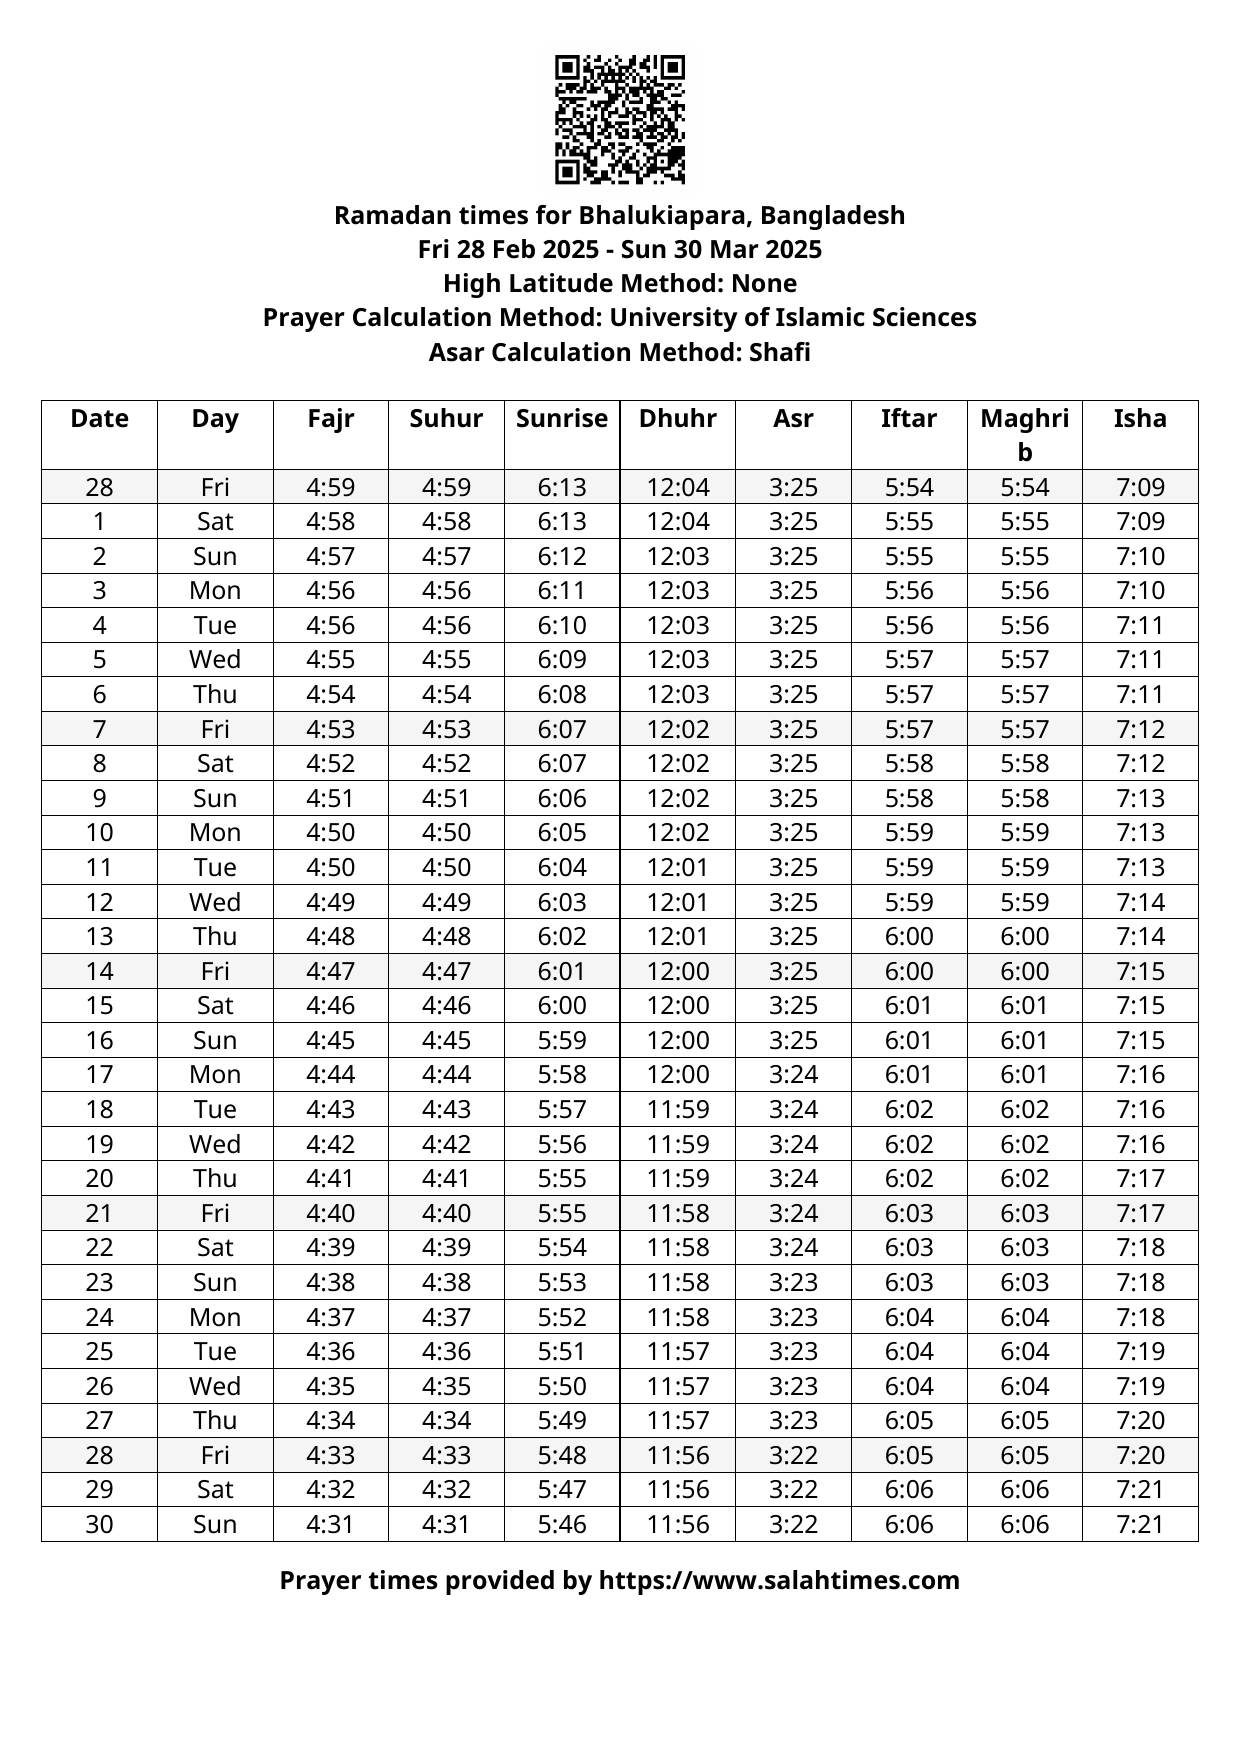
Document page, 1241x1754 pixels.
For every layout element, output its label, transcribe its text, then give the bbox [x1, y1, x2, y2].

table_cell 6:02 [852, 1161, 967, 1195]
table_cell 6:06 [968, 1473, 1082, 1506]
table_cell 4:37 [389, 1300, 504, 1333]
table_cell 4:58 [389, 504, 504, 538]
table_cell 12:03 [621, 608, 735, 642]
table_cell 4:41 [274, 1161, 388, 1195]
table_cell 5:59 [968, 850, 1082, 884]
table_cell 12:02 [621, 746, 735, 780]
text Asar Calculation Method: Shafi [42, 334, 1198, 368]
table_cell 11:58 [621, 1231, 735, 1264]
table_cell Sat [158, 1231, 273, 1264]
table_cell 7:20 [1083, 1404, 1198, 1437]
table_cell 6:04 [968, 1300, 1082, 1333]
table_cell 6:00 [852, 919, 967, 953]
table_cell Thu [158, 919, 273, 953]
table_cell 4:31 [274, 1507, 388, 1541]
table_cell 5:58 [505, 1058, 619, 1091]
table_cell 4:49 [389, 885, 504, 918]
table_cell 5:57 [968, 677, 1082, 711]
table_cell 7:15 [1083, 1023, 1198, 1057]
text Prayer Calculation Method: University of Islamic Sciences [42, 300, 1198, 334]
table_cell 12:02 [621, 712, 735, 745]
table_cell 4:45 [274, 1023, 388, 1057]
table_cell 5:55 [852, 504, 967, 538]
table_cell 4:39 [274, 1231, 388, 1264]
table_cell 6:03 [968, 1196, 1082, 1229]
table_cell 6:05 [968, 1438, 1082, 1472]
text Fri 28 Feb 2025 - Sun 30 Mar 2025 [42, 232, 1198, 266]
table_cell Mon [158, 1058, 273, 1091]
table_cell 4:59 [389, 470, 504, 503]
table_cell 6:02 [852, 1127, 967, 1160]
table_cell 11:56 [621, 1473, 735, 1506]
table_cell 6:07 [505, 712, 619, 745]
table_cell 12:03 [621, 643, 735, 676]
table_cell 4:36 [389, 1334, 504, 1368]
table_cell 5:59 [852, 850, 967, 884]
table_cell 3:23 [736, 1300, 851, 1333]
table_cell 5 [42, 643, 157, 676]
table_cell 6:01 [968, 989, 1082, 1022]
table_cell Thu [158, 1161, 273, 1195]
table_cell 11:56 [621, 1507, 735, 1541]
table_cell 4:55 [274, 643, 388, 676]
table_cell 4:53 [274, 712, 388, 745]
table_cell 28 [42, 1438, 157, 1472]
table_cell 5:59 [852, 816, 967, 849]
table_cell 4:41 [389, 1161, 504, 1195]
table_cell 7:19 [1083, 1334, 1198, 1368]
table_cell 5:58 [968, 746, 1082, 780]
table_cell 6:06 [852, 1473, 967, 1506]
table_cell 5:50 [505, 1369, 619, 1402]
table_cell 11:58 [621, 1196, 735, 1229]
table_cell 4:45 [389, 1023, 504, 1057]
table_cell 4:51 [389, 781, 504, 814]
table_cell 4:51 [274, 781, 388, 814]
table_cell 5:58 [852, 781, 967, 814]
table_cell 11:58 [621, 1265, 735, 1299]
table_cell 7:12 [1083, 746, 1198, 780]
table_cell 4:58 [274, 504, 388, 538]
table_cell 7:14 [1083, 885, 1198, 918]
table_cell 5:57 [505, 1092, 619, 1126]
table_cell 7:13 [1083, 816, 1198, 849]
table_cell 4:47 [389, 954, 504, 987]
table_cell 6:03 [852, 1265, 967, 1299]
table_cell 12:00 [621, 1023, 735, 1057]
table_cell 12:00 [621, 954, 735, 987]
table_cell 11 [42, 850, 157, 884]
table_cell 5:59 [968, 816, 1082, 849]
table_cell 6:03 [852, 1231, 967, 1264]
table_header Maghrib [968, 401, 1082, 469]
table_cell Wed [158, 1369, 273, 1402]
table_cell 3:22 [736, 1507, 851, 1541]
table_cell 20 [42, 1161, 157, 1195]
table_cell 21 [42, 1196, 157, 1229]
table_cell 6:13 [505, 470, 619, 503]
table_cell 4:40 [274, 1196, 388, 1229]
table_cell 7:13 [1083, 781, 1198, 814]
table_cell Sat [158, 989, 273, 1022]
table_cell 12:04 [621, 470, 735, 503]
table_cell 5:49 [505, 1404, 619, 1437]
table_cell 4:42 [274, 1127, 388, 1160]
table_cell 8 [42, 746, 157, 780]
table_cell 6:03 [968, 1265, 1082, 1299]
table_cell 4:52 [274, 746, 388, 780]
table_cell 12:01 [621, 850, 735, 884]
table_cell 5:58 [852, 746, 967, 780]
table_cell 6:05 [505, 816, 619, 849]
table_cell 6:10 [505, 608, 619, 642]
table_cell Mon [158, 1300, 273, 1333]
table_header Isha [1083, 401, 1198, 469]
table_cell 5:54 [968, 470, 1082, 503]
table_cell 5:55 [505, 1196, 619, 1229]
table_cell 4:50 [389, 816, 504, 849]
table_cell 5:57 [852, 677, 967, 711]
table_cell 4:48 [274, 919, 388, 953]
table_cell 16 [42, 1023, 157, 1057]
table_cell 13 [42, 919, 157, 953]
text High Latitude Method: None [42, 266, 1198, 300]
table_cell Fri [158, 712, 273, 745]
table_cell 4:37 [274, 1300, 388, 1333]
table_cell Tue [158, 1334, 273, 1368]
table_header Suhur [389, 401, 504, 469]
table_cell 5:58 [968, 781, 1082, 814]
table_cell 5:57 [968, 712, 1082, 745]
table_cell 11:57 [621, 1369, 735, 1402]
table_cell 6:09 [505, 643, 619, 676]
table_cell Tue [158, 1092, 273, 1126]
table_cell 6:05 [852, 1404, 967, 1437]
table_header Dhuhr [621, 401, 735, 469]
table_cell 4:34 [274, 1404, 388, 1437]
picture [542, 41, 699, 198]
table_cell Thu [158, 1404, 273, 1437]
table_cell 22 [42, 1231, 157, 1264]
table_cell 4:39 [389, 1231, 504, 1264]
table_cell 7 [42, 712, 157, 745]
table_cell 7:20 [1083, 1438, 1198, 1472]
table_cell 19 [42, 1127, 157, 1160]
table_header Iftar [852, 401, 967, 469]
table_cell 6:03 [852, 1196, 967, 1229]
table_cell 4:47 [274, 954, 388, 987]
table_cell 7:18 [1083, 1231, 1198, 1264]
table_cell Sun [158, 1023, 273, 1057]
table_cell 4:55 [389, 643, 504, 676]
table_cell 4:54 [274, 677, 388, 711]
table_cell 5:56 [968, 608, 1082, 642]
table_cell 3:24 [736, 1092, 851, 1126]
table_cell 6:05 [968, 1404, 1082, 1437]
table_cell 9 [42, 781, 157, 814]
table_cell 3:23 [736, 1369, 851, 1402]
table_cell 6:01 [852, 1023, 967, 1057]
table_cell Sat [158, 504, 273, 538]
table_cell 4:53 [389, 712, 504, 745]
table_cell Tue [158, 850, 273, 884]
table_cell 12:00 [621, 989, 735, 1022]
table_cell 4:40 [389, 1196, 504, 1229]
table_cell Sun [158, 539, 273, 572]
table_cell 7:15 [1083, 954, 1198, 987]
table_cell 7:10 [1083, 574, 1198, 607]
table_cell 4:44 [389, 1058, 504, 1091]
table_cell 4:43 [274, 1092, 388, 1126]
table_cell 7:16 [1083, 1127, 1198, 1160]
table_cell Wed [158, 643, 273, 676]
table_cell 7:11 [1083, 643, 1198, 676]
table_cell 6:02 [505, 919, 619, 953]
table_cell 5:57 [852, 643, 967, 676]
table_cell 11:57 [621, 1334, 735, 1368]
table_cell 5:57 [852, 712, 967, 745]
table_cell 3:25 [736, 608, 851, 642]
table_cell 5:52 [505, 1300, 619, 1333]
table_cell 12:04 [621, 504, 735, 538]
table_cell 12:02 [621, 816, 735, 849]
table_cell 5:55 [968, 539, 1082, 572]
table_cell Fri [158, 954, 273, 987]
table_header Sunrise [505, 401, 619, 469]
table_cell 3:24 [736, 1127, 851, 1160]
table_cell 4:35 [274, 1369, 388, 1402]
table_cell 29 [42, 1473, 157, 1506]
table_cell 4:57 [274, 539, 388, 572]
table_cell Mon [158, 816, 273, 849]
table_cell 5:56 [968, 574, 1082, 607]
table_cell 4:54 [389, 677, 504, 711]
table_cell 4:33 [274, 1438, 388, 1472]
table_cell 7:16 [1083, 1092, 1198, 1126]
table_cell 5:53 [505, 1265, 619, 1299]
table_cell 12:00 [621, 1058, 735, 1091]
table_cell 6:01 [968, 1058, 1082, 1091]
table_cell 3:24 [736, 1196, 851, 1229]
table_cell 26 [42, 1369, 157, 1402]
table_cell 7:15 [1083, 989, 1198, 1022]
table_cell 3:25 [736, 643, 851, 676]
table_cell 6:06 [505, 781, 619, 814]
table_cell 5:54 [505, 1231, 619, 1264]
table_cell 5:57 [968, 643, 1082, 676]
table_cell 6:01 [505, 954, 619, 987]
table_header Date [42, 401, 157, 469]
table_cell 6:01 [852, 1058, 967, 1091]
table_cell 4:43 [389, 1092, 504, 1126]
table_cell 5:59 [852, 885, 967, 918]
table_cell Thu [158, 677, 273, 711]
table_cell 4:57 [389, 539, 504, 572]
table_cell 12 [42, 885, 157, 918]
table_cell 23 [42, 1265, 157, 1299]
table_cell 5:59 [505, 1023, 619, 1057]
table_cell 12:03 [621, 574, 735, 607]
table_cell 12:02 [621, 781, 735, 814]
table_cell 7:21 [1083, 1473, 1198, 1506]
table_cell 6:06 [968, 1507, 1082, 1541]
table_cell 4:34 [389, 1404, 504, 1437]
table_cell 12:01 [621, 885, 735, 918]
table_cell Sat [158, 1473, 273, 1506]
table_cell 11:57 [621, 1404, 735, 1437]
table_cell Fri [158, 470, 273, 503]
table_cell 4:46 [389, 989, 504, 1022]
table_cell 6:04 [968, 1369, 1082, 1402]
table_cell 6:02 [968, 1092, 1082, 1126]
table_cell Wed [158, 885, 273, 918]
table_cell 4:38 [389, 1265, 504, 1299]
table_header Fajr [274, 401, 388, 469]
table_cell 4:31 [389, 1507, 504, 1541]
table_cell 4:48 [389, 919, 504, 953]
table_cell 6:02 [852, 1092, 967, 1126]
table_cell 7:11 [1083, 677, 1198, 711]
table_header Day [158, 401, 273, 469]
table_cell 7:17 [1083, 1161, 1198, 1195]
table_cell 3 [42, 574, 157, 607]
table_cell 3:25 [736, 989, 851, 1022]
table_cell 6:08 [505, 677, 619, 711]
table_cell 7:09 [1083, 504, 1198, 538]
table_cell Wed [158, 1127, 273, 1160]
table_cell Tue [158, 608, 273, 642]
table_cell 5:55 [968, 504, 1082, 538]
table_cell Sun [158, 781, 273, 814]
table_cell 3:25 [736, 677, 851, 711]
table_cell 12:03 [621, 677, 735, 711]
table_cell 5:46 [505, 1507, 619, 1541]
table_cell 5:47 [505, 1473, 619, 1506]
table_cell 3:25 [736, 712, 851, 745]
table_cell 5:59 [968, 885, 1082, 918]
table_cell 6:00 [968, 954, 1082, 987]
table_cell 6:01 [968, 1023, 1082, 1057]
table_cell 3:25 [736, 504, 851, 538]
table_header Asr [736, 401, 851, 469]
table_cell 7:11 [1083, 608, 1198, 642]
table_cell 7:17 [1083, 1196, 1198, 1229]
table_cell 7:10 [1083, 539, 1198, 572]
table_cell 5:56 [505, 1127, 619, 1160]
table_cell 4:50 [274, 816, 388, 849]
table_cell Fri [158, 1196, 273, 1229]
table_cell 3:25 [736, 954, 851, 987]
table_cell 6:00 [968, 919, 1082, 953]
text Prayer times provided by https://www.salahtimes.com [42, 1563, 1198, 1597]
table_cell 7:13 [1083, 850, 1198, 884]
table_cell 6:03 [505, 885, 619, 918]
table_cell 6:04 [505, 850, 619, 884]
table_cell 3:25 [736, 919, 851, 953]
table_cell 3:25 [736, 574, 851, 607]
table_cell 4:46 [274, 989, 388, 1022]
table_cell 4:56 [274, 574, 388, 607]
table_cell 6 [42, 677, 157, 711]
table_cell 3:24 [736, 1058, 851, 1091]
table_cell 3:24 [736, 1231, 851, 1264]
table_cell 4:52 [389, 746, 504, 780]
table_cell Sun [158, 1507, 273, 1541]
table_cell 6:05 [852, 1438, 967, 1472]
table_cell 14 [42, 954, 157, 987]
table_cell 4:32 [389, 1473, 504, 1506]
table_cell 3:25 [736, 539, 851, 572]
table_cell 6:11 [505, 574, 619, 607]
table_cell 6:04 [852, 1334, 967, 1368]
table_cell 4:36 [274, 1334, 388, 1368]
table_cell 6:04 [852, 1300, 967, 1333]
table_cell 4:44 [274, 1058, 388, 1091]
table_cell 4:50 [389, 850, 504, 884]
table_cell 7:18 [1083, 1265, 1198, 1299]
table_cell 12:03 [621, 539, 735, 572]
table_cell 11:56 [621, 1438, 735, 1472]
table_cell 4:38 [274, 1265, 388, 1299]
table_cell 7:16 [1083, 1058, 1198, 1091]
table_cell Sun [158, 1265, 273, 1299]
table_cell 24 [42, 1300, 157, 1333]
table_cell 18 [42, 1092, 157, 1126]
table_cell 3:25 [736, 781, 851, 814]
table_cell 3:23 [736, 1265, 851, 1299]
table_cell 5:51 [505, 1334, 619, 1368]
table_cell 4:32 [274, 1473, 388, 1506]
table_cell 6:06 [852, 1507, 967, 1541]
table_cell 3:25 [736, 816, 851, 849]
table_cell 4:59 [274, 470, 388, 503]
table_cell 7:12 [1083, 712, 1198, 745]
table_cell 4:56 [274, 608, 388, 642]
table_cell 6:00 [852, 954, 967, 987]
table_cell 11:59 [621, 1127, 735, 1160]
table_cell 7:14 [1083, 919, 1198, 953]
table_cell 11:59 [621, 1161, 735, 1195]
table_cell Fri [158, 1438, 273, 1472]
table_cell 3:24 [736, 1161, 851, 1195]
table_cell 10 [42, 816, 157, 849]
table_cell 3:23 [736, 1404, 851, 1437]
table_cell 5:54 [852, 470, 967, 503]
table_cell 4:42 [389, 1127, 504, 1160]
table_cell 3:23 [736, 1334, 851, 1368]
table_cell 1 [42, 504, 157, 538]
table_cell 7:18 [1083, 1300, 1198, 1333]
table_cell 3:22 [736, 1438, 851, 1472]
table_cell 30 [42, 1507, 157, 1541]
table_cell 6:12 [505, 539, 619, 572]
table_cell 6:03 [968, 1231, 1082, 1264]
table_cell 28 [42, 470, 157, 503]
table_cell 6:07 [505, 746, 619, 780]
table_cell 11:58 [621, 1300, 735, 1333]
table_cell 15 [42, 989, 157, 1022]
table_cell 4:49 [274, 885, 388, 918]
table_cell 17 [42, 1058, 157, 1091]
table_cell 5:55 [852, 539, 967, 572]
table_cell 6:13 [505, 504, 619, 538]
table_cell 7:21 [1083, 1507, 1198, 1541]
table_cell 4:35 [389, 1369, 504, 1402]
table_cell 3:25 [736, 470, 851, 503]
table_cell 2 [42, 539, 157, 572]
table_cell 4:33 [389, 1438, 504, 1472]
table_cell 11:59 [621, 1092, 735, 1126]
table_cell 4:50 [274, 850, 388, 884]
table_cell 12:01 [621, 919, 735, 953]
table_cell 5:55 [505, 1161, 619, 1195]
table_cell 4:56 [389, 608, 504, 642]
table_cell 3:25 [736, 850, 851, 884]
table_cell 6:00 [505, 989, 619, 1022]
table_cell 27 [42, 1404, 157, 1437]
table_cell 3:25 [736, 885, 851, 918]
table_cell 7:09 [1083, 470, 1198, 503]
table_cell 6:04 [968, 1334, 1082, 1368]
table_cell 5:56 [852, 574, 967, 607]
table_cell 5:56 [852, 608, 967, 642]
table_cell 6:01 [852, 989, 967, 1022]
table_cell 3:25 [736, 1023, 851, 1057]
table_cell 3:22 [736, 1473, 851, 1506]
text Ramadan times for Bhalukiapara, Bangladesh [42, 198, 1198, 232]
table_cell 4 [42, 608, 157, 642]
table_cell Mon [158, 574, 273, 607]
table_cell 4:56 [389, 574, 504, 607]
table_cell 7:19 [1083, 1369, 1198, 1402]
table_cell 3:25 [736, 746, 851, 780]
table_cell Sat [158, 746, 273, 780]
table_cell 6:04 [852, 1369, 967, 1402]
table_cell 5:48 [505, 1438, 619, 1472]
table_cell 6:02 [968, 1127, 1082, 1160]
table_cell 25 [42, 1334, 157, 1368]
table_cell 6:02 [968, 1161, 1082, 1195]
